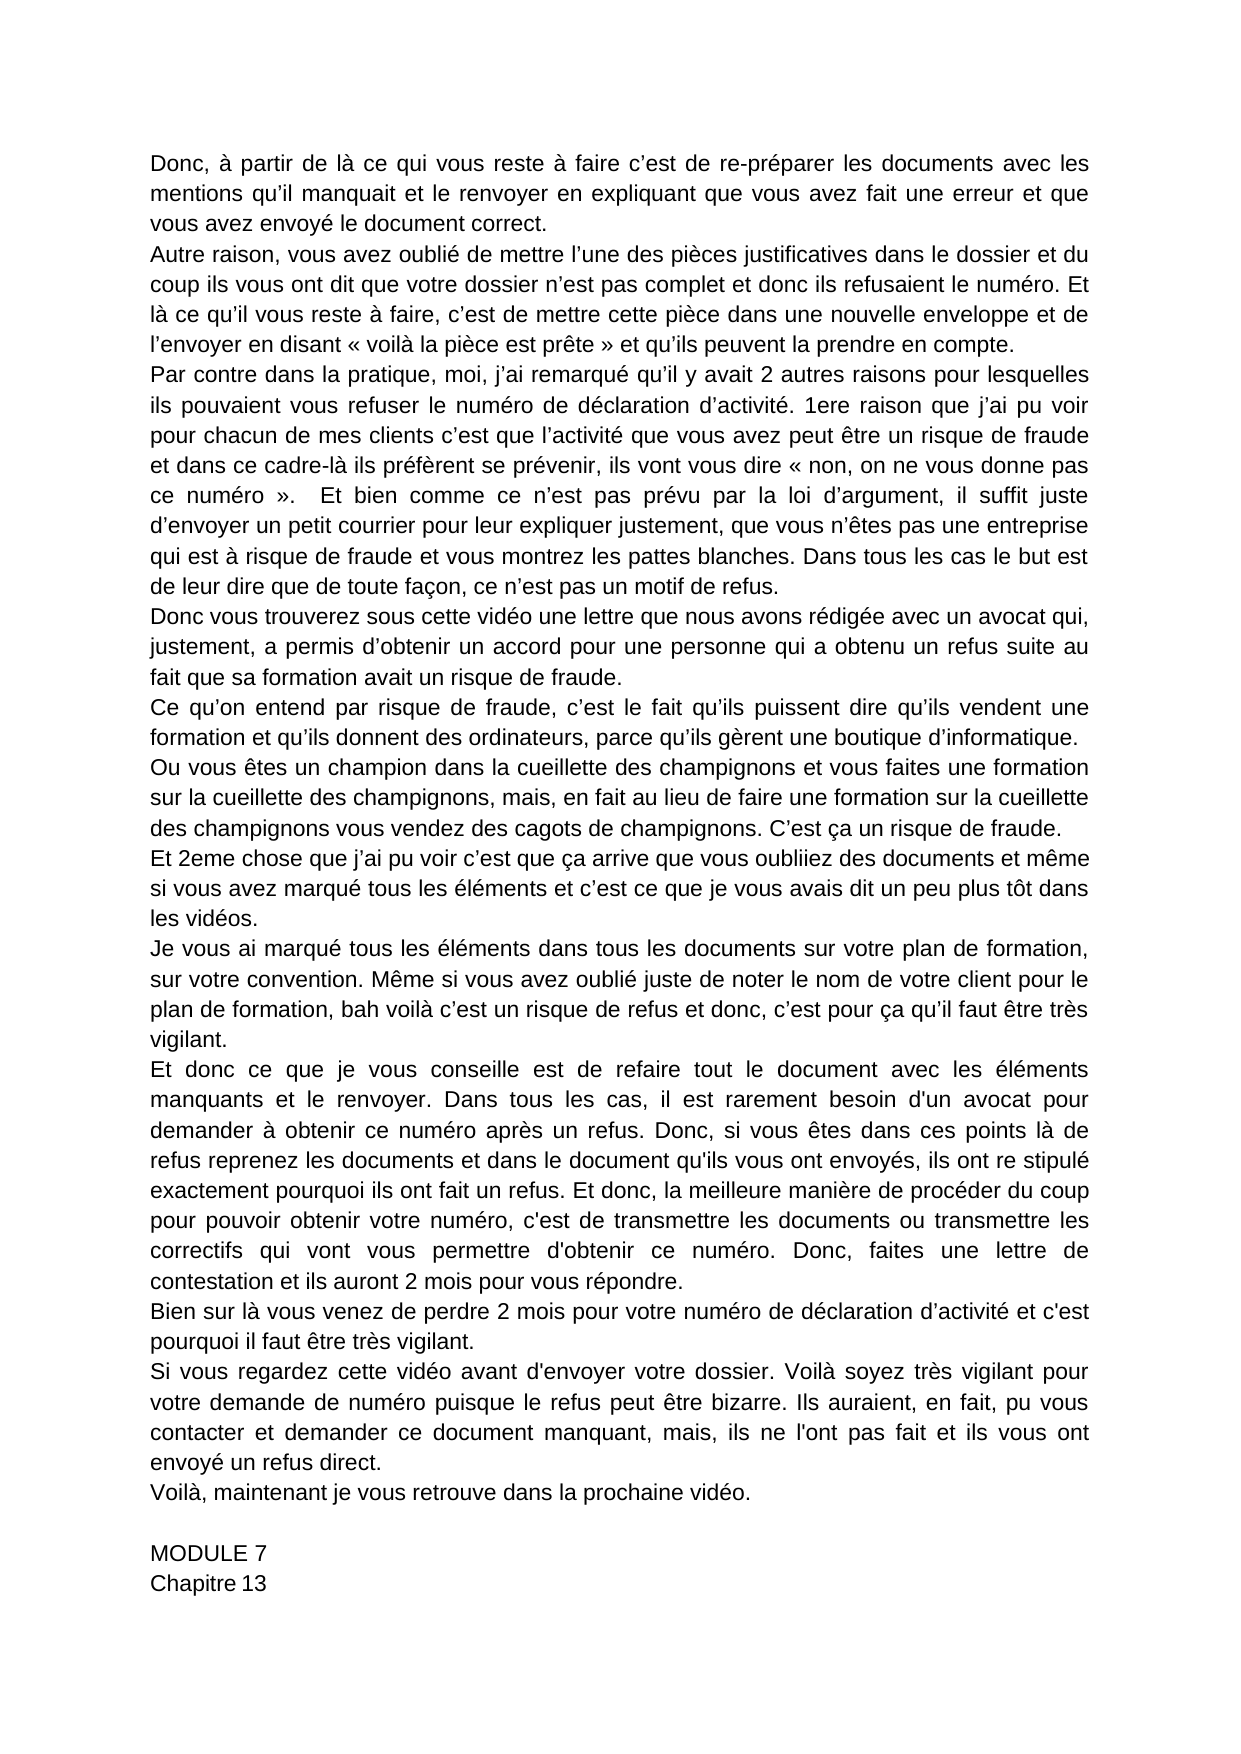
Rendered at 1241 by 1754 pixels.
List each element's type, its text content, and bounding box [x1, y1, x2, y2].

text Ou vous êtes un champion dans la cueillette des champignons et vous faites une formation sur la cueillette des champignons, mais, en fait au lieu de faire une formation sur la cueillette des champignons vous vendez des cagots de champignons. C’est ça un risque de fraude. [150, 754, 1090, 841]
text Par contre dans la pratique, moi, j’ai remarqué qu’il y avait 2 autres raisons pour lesquelles ils pouvaient vous refuser le numéro de déclaration d’activité. 1ere raison que j’ai pu voir pour chacun de mes clients c’est que l’activité que vous avez peut être un risque de fraude et dans ce cadre-là ils préfèrent se prévenir, ils vont vous dire « non, on ne vous donne pas ce numéro ». Et bien comme ce n’est pas prévu par la loi d’argument, il suffit juste d’envoyer un petit courrier pour leur expliquer justement, que vous n’êtes pas une entreprise qui est à risque de fraude et vous montrez les pattes blanches. Dans tous les cas le but est de leur dire que de toute façon, ce n’est pas un motif de refus. [150, 361, 1090, 599]
text Ce qu’on entend par risque de fraude, c’est le fait qu’ils puissent dire qu’ils vendent une formation et qu’ils donnent des ordinateurs, parce qu’ils gèrent une boutique d’informatique. [150, 694, 1090, 750]
text Chapitre 13 [150, 1570, 1090, 1596]
text Et 2eme chose que j’ai pu voir c’est que ça arrive que vous oubliiez des documents et même si vous avez marqué tous les éléments et c’est ce que je vous avais dit un peu plus tôt dans les vidéos. [150, 845, 1090, 932]
text Et donc ce que je vous conseille est de refaire tout le document avec les éléments manquants et le renvoyer. Dans tous les cas, il est rarement besoin d'un avocat pour demander à obtenir ce numéro après un refus. Donc, si vous êtes dans ces points là de refus reprenez les documents et dans le document qu'ils vous ont envoyés, ils ont re stipulé exactement pourquoi ils ont fait un refus. Et donc, la meilleure manière de procéder du coup pour pouvoir obtenir votre numéro, c'est de transmettre les documents ou transmettre les correctifs qui vont vous permettre d'obtenir ce numéro. Donc, faites une lettre de contestation et ils auront 2 mois pour vous répondre. [150, 1056, 1090, 1294]
text Bien sur là vous venez de perdre 2 mois pour votre numéro de déclaration d’activité et c'est pourquoi il faut être très vigilant. [150, 1298, 1090, 1354]
text Voilà, maintenant je vous retrouve dans la prochaine vidéo. [150, 1479, 1090, 1506]
text Je vous ai marqué tous les éléments dans tous les documents sur votre plan de formation, sur votre convention. Même si vous avez oublié juste de noter le nom de votre client pour le plan de formation, bah voilà c’est un risque de refus et donc, c’est pour ça qu’il faut être très vigilant. [150, 935, 1090, 1052]
text MODULE 7 [150, 1539, 1090, 1566]
text Donc vous trouverez sous cette vidéo une lettre que nous avons rédigée avec un avocat qui, justement, a permis d’obtenir un accord pour une personne qui a obtenu un refus suite au fait que sa formation avait un risque de fraude. [150, 603, 1090, 690]
text Autre raison, vous avez oublié de mettre l’une des pièces justificatives dans le dossier et du coup ils vous ont dit que votre dossier n’est pas complet et donc ils refusaient le numéro. Et là ce qu’il vous reste à faire, c’est de mettre cette pièce dans une nouvelle enveloppe et de l’envoyer en disant « voilà la pièce est prête » et qu’ils peuvent la prendre en compte. [150, 241, 1090, 358]
text Si vous regardez cette vidéo avant d'envoyer votre dossier. Voilà soyez très vigilant pour votre demande de numéro puisque le refus peut être bizarre. Ils auraient, en fait, pu vous contacter et demander ce document manquant, mais, ils ne l'ont pas fait et ils vous ont envoyé un refus direct. [150, 1358, 1090, 1475]
text Donc, à partir de là ce qui vous reste à faire c’est de re-préparer les documents avec les mentions qu’il manquait et le renvoyer en expliquant que vous avez fait une erreur et que vous avez envoyé le document correct. [150, 150, 1090, 237]
